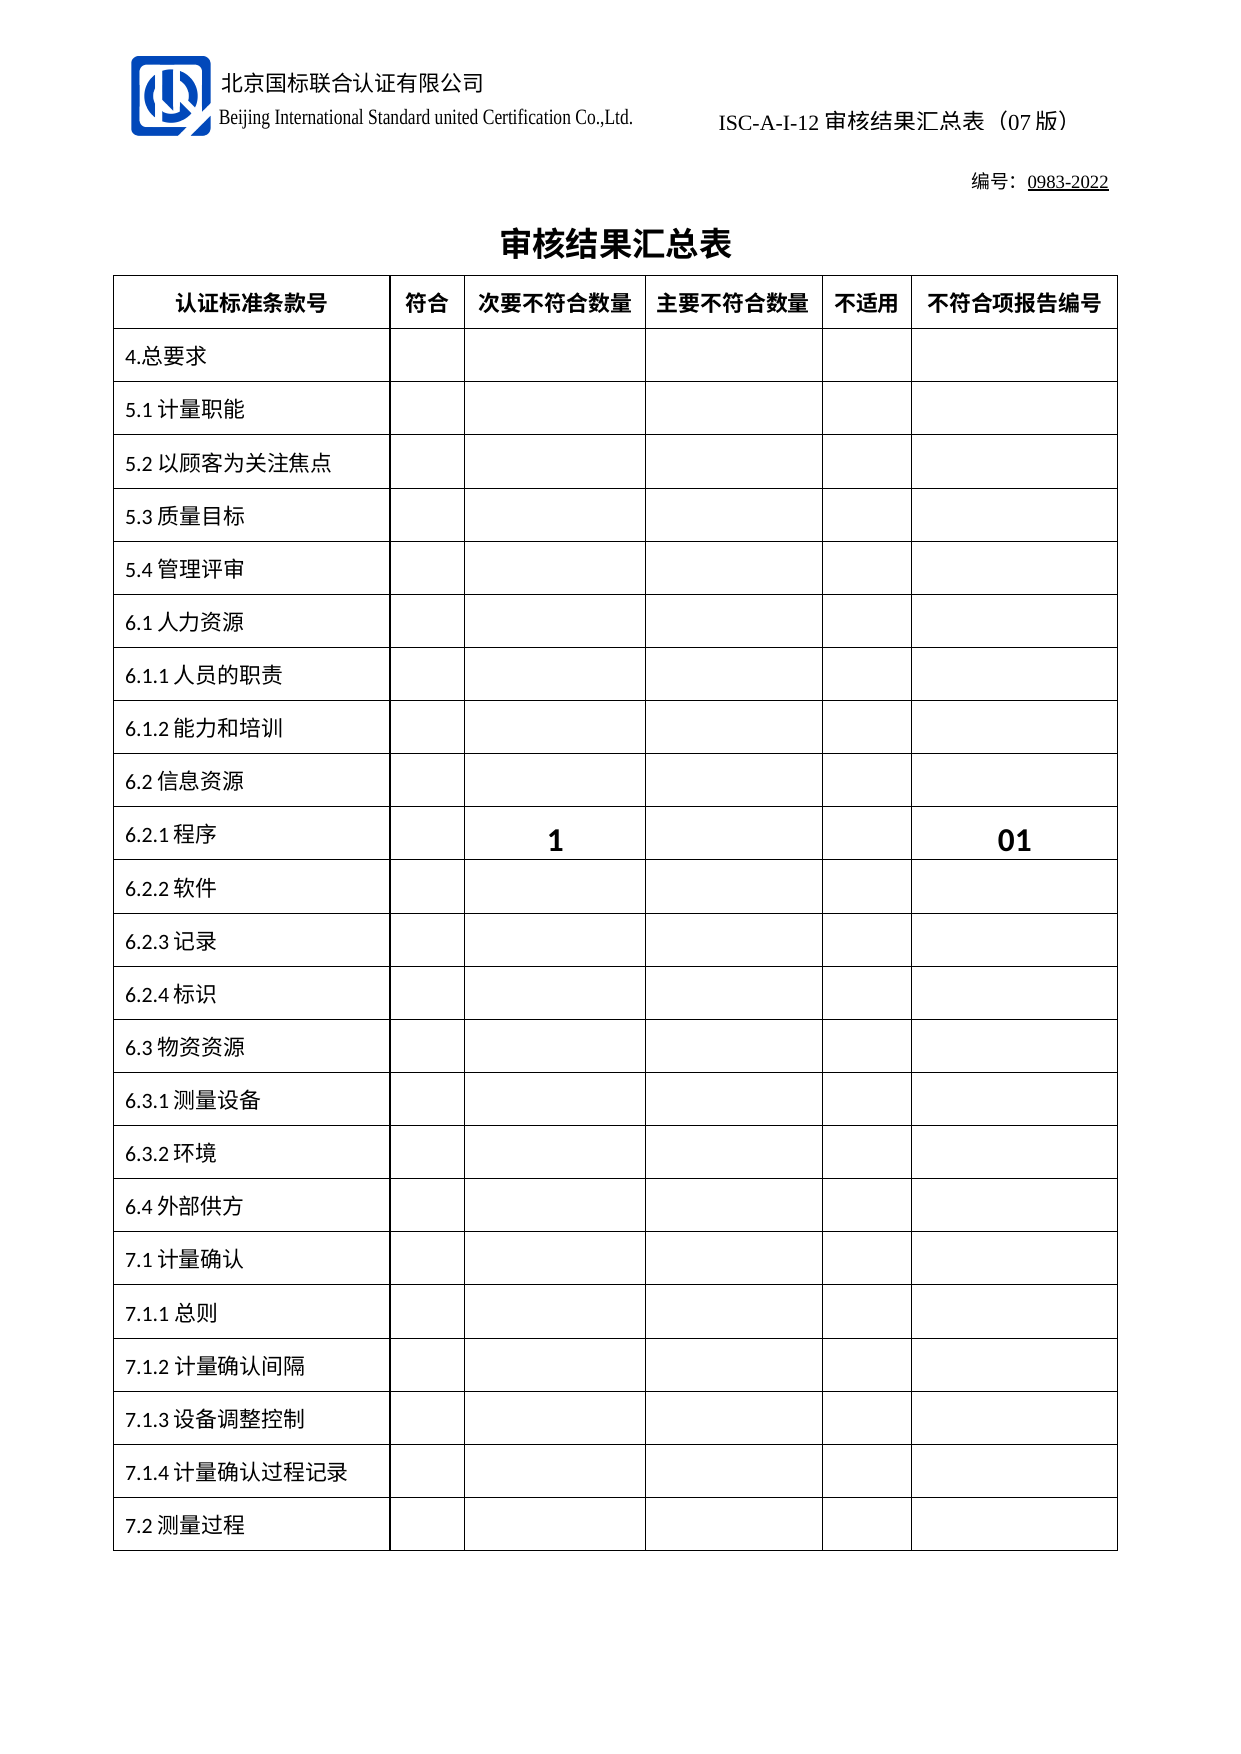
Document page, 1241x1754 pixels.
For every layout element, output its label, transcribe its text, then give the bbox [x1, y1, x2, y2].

table_cell [391, 754, 464, 806]
table_cell [646, 967, 822, 1019]
table_cell [912, 1073, 1117, 1125]
table_cell [391, 701, 464, 753]
table_cell [465, 860, 645, 912]
table_cell 7.1.4计量确认过程记录 [114, 1445, 389, 1497]
table_cell 7.1.1 总则 [114, 1285, 389, 1337]
table_cell [912, 1285, 1117, 1337]
table_cell [912, 542, 1117, 594]
table_cell 1 [465, 807, 645, 859]
table_cell [912, 754, 1117, 806]
table_header 不符合项报告编号 [912, 276, 1117, 328]
table_cell [912, 1179, 1117, 1231]
table_cell [646, 1285, 822, 1337]
table_cell [912, 1498, 1117, 1550]
table_cell [912, 1232, 1117, 1284]
table_cell 4.总要求 [114, 329, 389, 381]
table_cell [465, 1179, 645, 1231]
table_cell [391, 329, 464, 381]
table_cell [465, 1285, 645, 1337]
table_cell 5.1 计量职能 [114, 382, 389, 434]
table_cell [465, 1232, 645, 1284]
table_header 主要不符合数量 [646, 276, 822, 328]
table_header 认证标准条款号 [114, 276, 389, 328]
table_cell [912, 701, 1117, 753]
table_cell [823, 860, 911, 912]
table_cell [646, 329, 822, 381]
table_cell 6.2信息资源 [114, 754, 389, 806]
table_cell [823, 1285, 911, 1337]
table_cell [912, 329, 1117, 381]
table_cell 7.1.3设备调整控制 [114, 1392, 389, 1444]
table_cell [823, 1339, 911, 1391]
table_cell [646, 1498, 822, 1550]
table_cell [646, 701, 822, 753]
table_cell [465, 1020, 645, 1072]
table_cell [465, 382, 645, 434]
table_cell [465, 754, 645, 806]
table_cell [646, 1073, 822, 1125]
table_cell [465, 489, 645, 541]
table_cell [391, 1126, 464, 1178]
table_cell [823, 595, 911, 647]
table_cell [823, 967, 911, 1019]
table_cell [391, 595, 464, 647]
table_cell 6.4外部供方 [114, 1179, 389, 1231]
table_cell 5.4 管理评审 [114, 542, 389, 594]
table_cell [391, 1179, 464, 1231]
table_header 符合 [391, 276, 464, 328]
table_cell [391, 1073, 464, 1125]
table_cell [823, 754, 911, 806]
table_cell [391, 860, 464, 912]
table_cell [646, 435, 822, 487]
table_cell [391, 542, 464, 594]
table_cell [465, 648, 645, 700]
table_cell [823, 1232, 911, 1284]
table_cell [465, 1073, 645, 1125]
table_cell [823, 329, 911, 381]
table_cell [391, 648, 464, 700]
table_cell 6.2.1程序 [114, 807, 389, 859]
table_cell [646, 1392, 822, 1444]
table_cell [646, 595, 822, 647]
table_cell [646, 807, 822, 859]
table_cell [823, 1020, 911, 1072]
table_cell [391, 967, 464, 1019]
table_cell [912, 382, 1117, 434]
table_cell [465, 542, 645, 594]
table_cell [391, 914, 464, 966]
table_cell [465, 1126, 645, 1178]
table_cell [823, 648, 911, 700]
table_cell [646, 1339, 822, 1391]
table_cell [391, 1285, 464, 1337]
table_cell [823, 542, 911, 594]
table_cell 6.1人力资源 [114, 595, 389, 647]
table_cell [823, 1126, 911, 1178]
table_cell [912, 1126, 1117, 1178]
table_cell 6.2.4标识 [114, 967, 389, 1019]
text 编号：0983-2022 [123, 164, 1108, 196]
table_cell 5.3 质量目标 [114, 489, 389, 541]
table_cell [646, 382, 822, 434]
table_cell 01 [912, 807, 1117, 859]
table_cell [646, 1126, 822, 1178]
table_cell [391, 1445, 464, 1497]
table_cell [465, 595, 645, 647]
table_cell [912, 1339, 1117, 1391]
table_cell 6.3 物资资源 [114, 1020, 389, 1072]
table_cell [646, 860, 822, 912]
table_cell [823, 435, 911, 487]
table_cell [912, 1392, 1117, 1444]
table_cell [912, 489, 1117, 541]
table_header 不适用 [823, 276, 911, 328]
table_cell [646, 1020, 822, 1072]
table_cell [912, 860, 1117, 912]
table_cell 6.2.3记录 [114, 914, 389, 966]
table_cell [823, 489, 911, 541]
table_cell [391, 1392, 464, 1444]
table_cell [391, 435, 464, 487]
table_cell [465, 914, 645, 966]
table_cell [465, 1498, 645, 1550]
table_cell 6.2.2软件 [114, 860, 389, 912]
table_cell [823, 701, 911, 753]
table_cell [391, 382, 464, 434]
table_cell [391, 1498, 464, 1550]
table_cell 7.1.2 计量确认间隔 [114, 1339, 389, 1391]
picture [131, 56, 211, 136]
table_cell [646, 489, 822, 541]
table_cell [823, 382, 911, 434]
table_cell 6.1.1人员的职责 [114, 648, 389, 700]
table_cell [823, 807, 911, 859]
table_cell [391, 1339, 464, 1391]
table_cell 5.2 以顾客为关注焦点 [114, 435, 389, 487]
table_cell [391, 489, 464, 541]
table_cell 7.2 测量过程 [114, 1498, 389, 1550]
table_cell [823, 1179, 911, 1231]
table_cell [912, 1020, 1117, 1072]
table_cell [391, 1020, 464, 1072]
table_cell [391, 807, 464, 859]
table_cell [912, 435, 1117, 487]
table_cell [465, 1445, 645, 1497]
table_cell [823, 1073, 911, 1125]
table_cell [823, 914, 911, 966]
table_cell [465, 329, 645, 381]
table_cell [465, 435, 645, 487]
table_cell [912, 967, 1117, 1019]
table_cell [465, 967, 645, 1019]
table_cell 6.3.2环境 [114, 1126, 389, 1178]
table_cell [646, 1179, 822, 1231]
table_cell [912, 595, 1117, 647]
table_cell [646, 754, 822, 806]
table_cell 7.1计量确认 [114, 1232, 389, 1284]
table_cell [646, 914, 822, 966]
table_cell 6.3.1测量设备 [114, 1073, 389, 1125]
table_cell [646, 1445, 822, 1497]
table_cell [465, 701, 645, 753]
text 审核结果汇总表 [123, 210, 1108, 275]
table_cell [823, 1445, 911, 1497]
table_header 次要不符合数量 [465, 276, 645, 328]
table_cell [912, 914, 1117, 966]
table_cell [912, 648, 1117, 700]
table_cell [912, 1445, 1117, 1497]
table_cell [646, 1232, 822, 1284]
table_cell 6.1.2能力和培训 [114, 701, 389, 753]
table_cell [646, 648, 822, 700]
table_cell [646, 542, 822, 594]
table_cell [465, 1339, 645, 1391]
table_cell [465, 1392, 645, 1444]
table_cell [823, 1498, 911, 1550]
table_cell [823, 1392, 911, 1444]
table_cell [391, 1232, 464, 1284]
